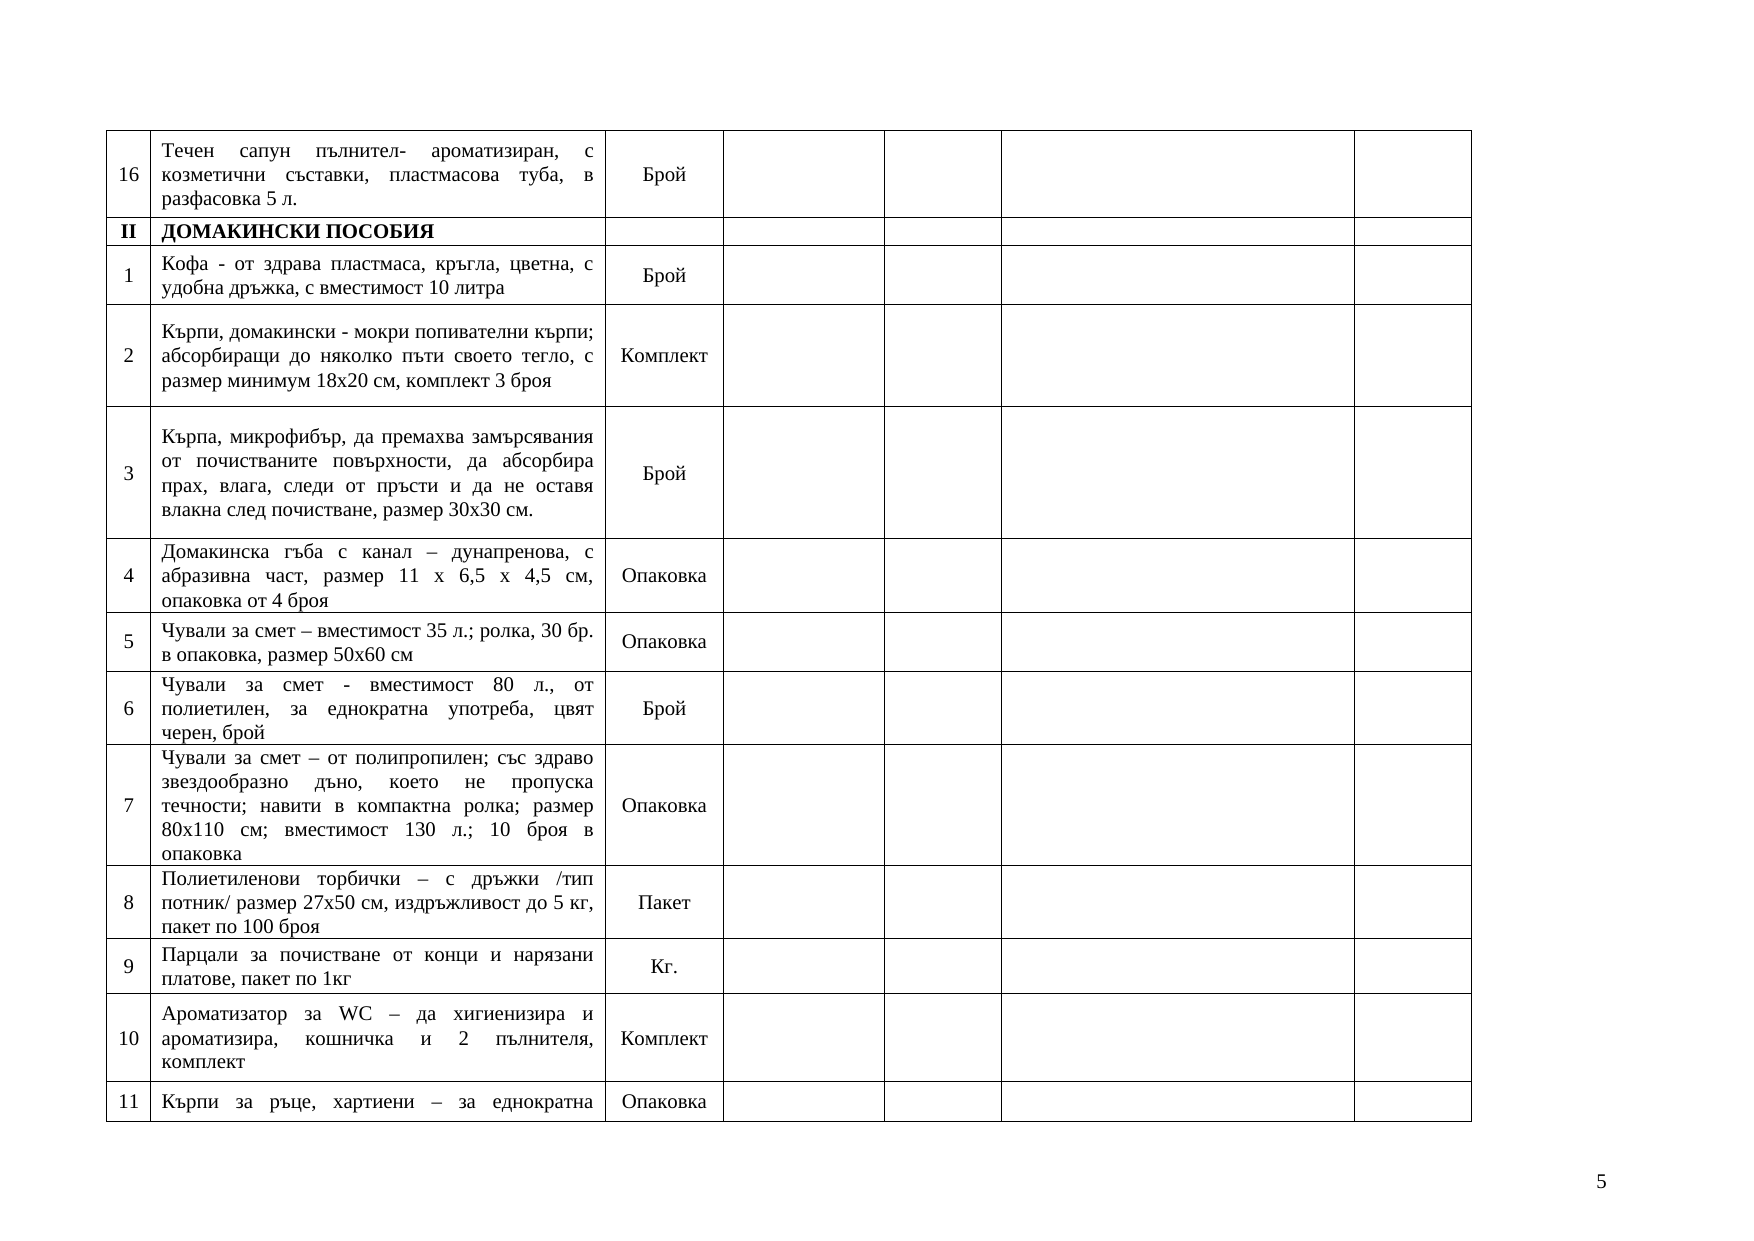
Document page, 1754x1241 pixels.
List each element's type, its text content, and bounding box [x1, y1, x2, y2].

table_cell [885, 939, 1001, 993]
table_cell Пакет [606, 866, 723, 938]
table_cell [724, 994, 884, 1081]
table_cell Домакинска гъба с канал – дунапренова, с абразивна част, размер 11 х 6,5 х 4,5 см, опаковка от 4 броя [151, 539, 605, 612]
table_cell Опаковка [606, 745, 723, 865]
table_cell Кг. [606, 939, 723, 993]
table_cell Чували за смет - вместимост 80 л., от полиетилен, за еднократна употреба, цвят черен, брой [151, 672, 605, 744]
table_cell 5 [107, 613, 150, 671]
table_cell [885, 305, 1001, 406]
table_cell 8 [107, 866, 150, 938]
table_cell [1355, 1082, 1471, 1121]
table_cell Парцали за почистване от конци и нарязани платове, пакет по 1кг [151, 939, 605, 993]
table_cell [885, 539, 1001, 612]
table_cell II [107, 218, 150, 245]
table_cell [724, 939, 884, 993]
table_cell [1002, 539, 1354, 612]
table_cell [724, 539, 884, 612]
table_cell [1355, 246, 1471, 304]
table_cell [724, 305, 884, 406]
table_cell [885, 1082, 1001, 1121]
table_cell [885, 745, 1001, 865]
table_cell [885, 672, 1001, 744]
table_cell Опаковка [606, 1082, 723, 1121]
table_cell [1002, 407, 1354, 538]
table_cell [724, 407, 884, 538]
table_cell [1355, 939, 1471, 993]
table_cell [724, 218, 884, 245]
table_cell 3 [107, 407, 150, 538]
table_cell [1002, 672, 1354, 744]
table_cell [1355, 672, 1471, 744]
table_cell [885, 613, 1001, 671]
table_cell Течен сапун пълнител- ароматизиран, с козметични съставки, пластмасова туба, в разфасовка 5 л. [151, 131, 605, 217]
table_cell 7 [107, 745, 150, 865]
table_cell Чували за смет – от полипропилен; със здраво звездообразно дъно, което не пропуска течности; навити в компактна ролка; размер 80х110 см; вместимост 130 л.; 10 броя в опаковка [151, 745, 605, 865]
table_cell Комплект [606, 994, 723, 1081]
table_cell [724, 613, 884, 671]
table_cell [1002, 745, 1354, 865]
table_cell 10 [107, 994, 150, 1081]
table_cell [724, 131, 884, 217]
table_cell Кофа - от здрава пластмаса, кръгла, цветна, с удобна дръжка, с вместимост 10 литра [151, 246, 605, 304]
table_cell [1002, 218, 1354, 245]
table_cell [1355, 613, 1471, 671]
table_cell 16 [107, 131, 150, 217]
table_cell Ароматизатор за WC – да хигиенизира и ароматизира, кошничка и 2 пълнителя, комплект [151, 994, 605, 1081]
table_cell [885, 246, 1001, 304]
table_cell [1002, 866, 1354, 938]
table_cell [885, 407, 1001, 538]
table_cell [1355, 994, 1471, 1081]
table_cell [1002, 613, 1354, 671]
table_cell ДОМАКИНСКИ ПОСОБИЯ [151, 218, 605, 245]
table_cell [1002, 131, 1354, 217]
table_cell [1002, 305, 1354, 406]
table_cell 11 [107, 1082, 150, 1121]
table_cell Комплект [606, 305, 723, 406]
table_cell Полиетиленови торбички – с дръжки /тип потник/ размер 27х50 см, издръжливост до 5 кг, пакет по 100 броя [151, 866, 605, 938]
table_cell [1355, 305, 1471, 406]
table_cell Опаковка [606, 613, 723, 671]
table_cell [1355, 131, 1471, 217]
table_cell Брой [606, 407, 723, 538]
table_cell [1355, 745, 1471, 865]
table_cell Брой [606, 246, 723, 304]
table_cell [724, 672, 884, 744]
table_cell [1355, 407, 1471, 538]
table_cell [1002, 246, 1354, 304]
table_cell 1 [107, 246, 150, 304]
table_cell 9 [107, 939, 150, 993]
table_cell [1002, 939, 1354, 993]
table_cell [885, 218, 1001, 245]
table_cell [1002, 994, 1354, 1081]
table_cell [1355, 539, 1471, 612]
table_cell 6 [107, 672, 150, 744]
table_cell 4 [107, 539, 150, 612]
table_cell [1355, 218, 1471, 245]
table_cell Брой [606, 131, 723, 217]
table_cell Кърпа, микрофибър, да премахва замърсявания от почистваните повърхности, да абсорбира прах, влага, следи от пръсти и да не оставя влакна след почистване, размер 30х30 см. [151, 407, 605, 538]
table_cell [1002, 1082, 1354, 1121]
table_cell [885, 866, 1001, 938]
table_cell Чували за смет – вместимост 35 л.; ролка, 30 бр. в опаковка, размер 50х60 см [151, 613, 605, 671]
table_cell [724, 1082, 884, 1121]
table_cell [724, 866, 884, 938]
table_cell Брой [606, 672, 723, 744]
table_cell Опаковка [606, 539, 723, 612]
table_cell Кърпи, домакински - мокри попивателни кърпи; абсорбиращи до няколко пъти своето тегло, с размер минимум 18х20 см, комплект 3 броя [151, 305, 605, 406]
table_cell 2 [107, 305, 150, 406]
table_cell [724, 745, 884, 865]
table_cell [606, 218, 723, 245]
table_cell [151, 1082, 605, 1121]
table_cell [1355, 866, 1471, 938]
table_cell [885, 131, 1001, 217]
table_cell [885, 994, 1001, 1081]
table_cell [724, 246, 884, 304]
